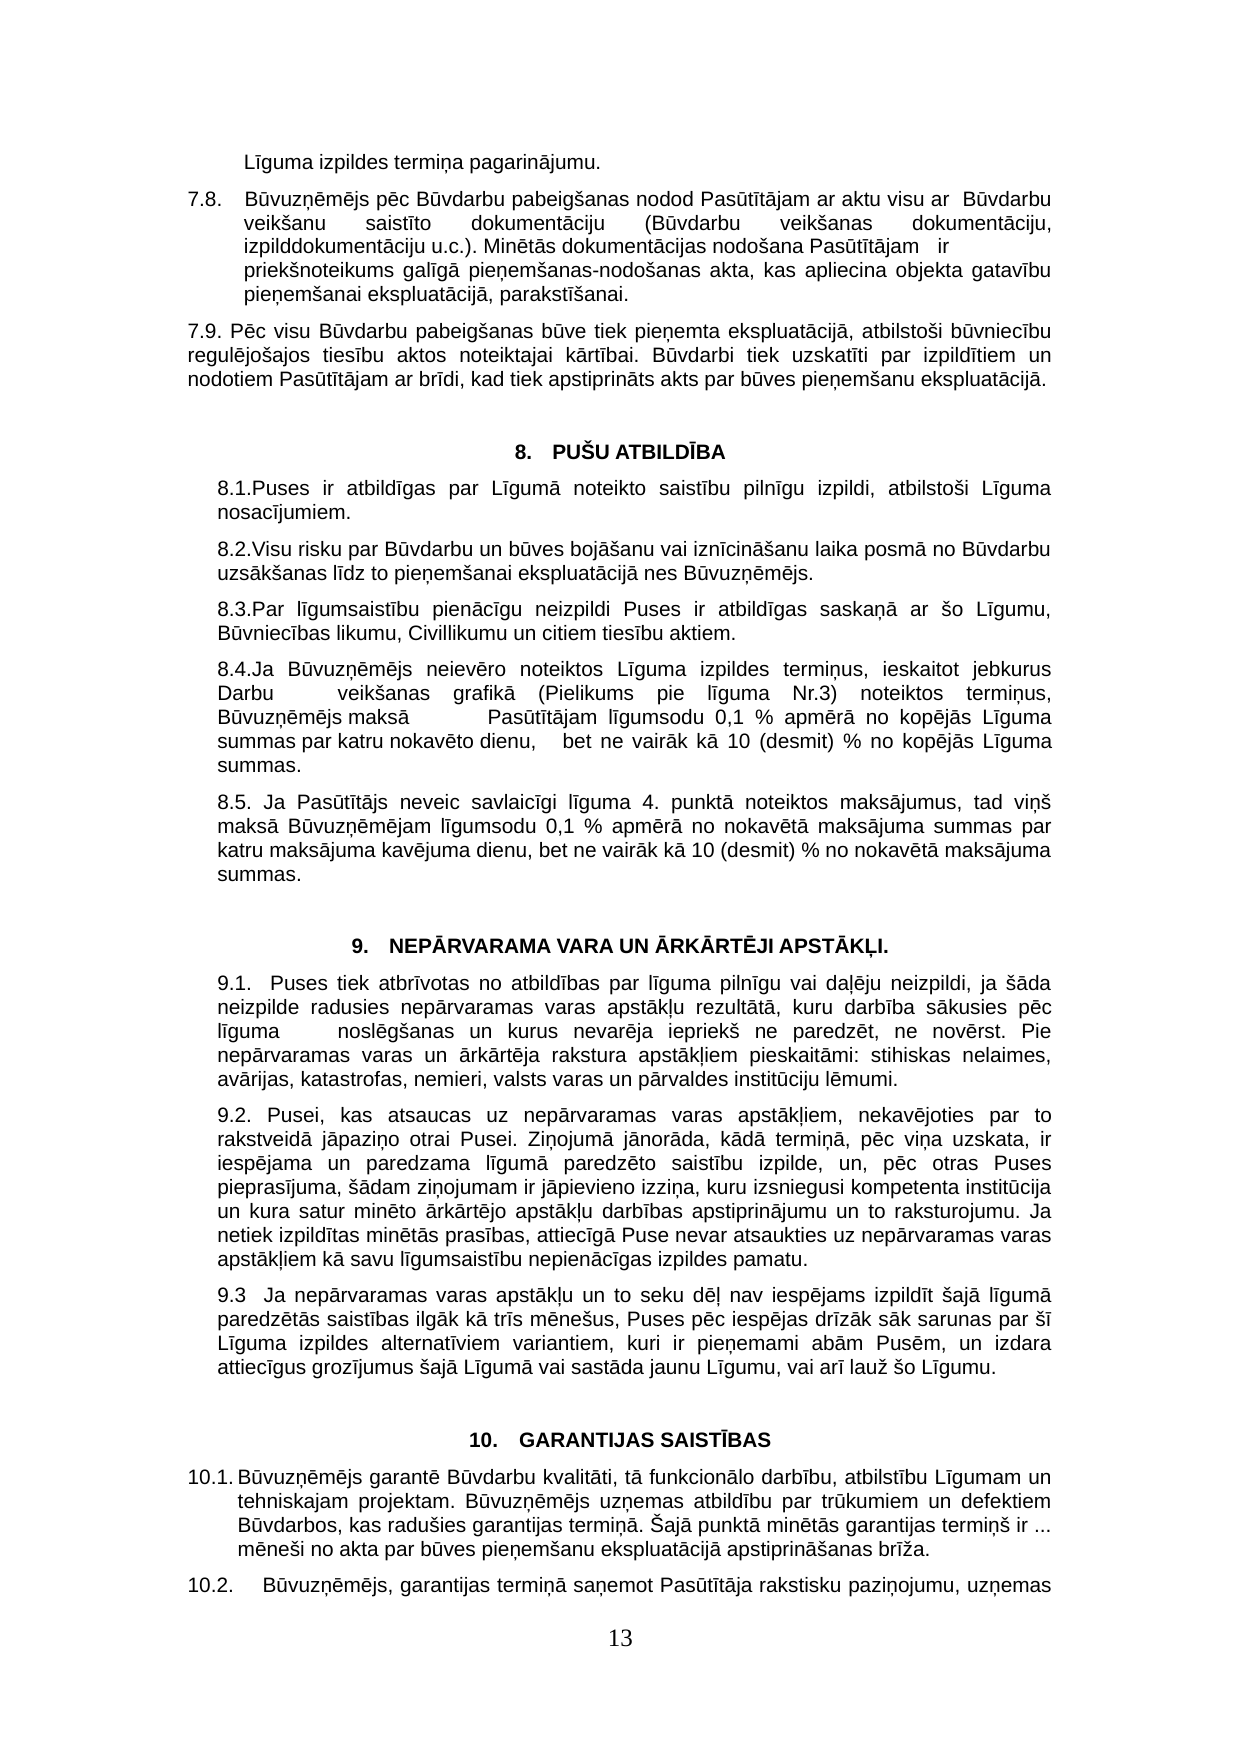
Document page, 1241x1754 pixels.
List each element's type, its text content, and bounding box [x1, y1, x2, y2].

text 7.9. Pēc visu Būvdarbu pabeigšanas būve tiek pieņemta ekspluatācijā, atbilstoši būvniecību regulējošajos tiesību aktos noteiktajai kārtībai. Būvdarbi tiek uzskatīti par izpildītiem un nodotiem Pasūtītājam ar brīdi, kad tiek apstiprināts akts par būves pieņemšanu ekspluatācijā. [187, 319, 1053, 391]
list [187, 1573, 1053, 1597]
text 8.2.Visu risku par Būvdarbu un būves bojāšanu vai iznīcināšanu laika posmā no Būvdarbu uzsākšanas līdz to pieņemšanai ekspluatācijā nes Būvuzņēmējs. [217, 536, 1053, 584]
text 9.1. Puses tiek atbrīvotas no atbildības par līguma pilnīgu vai daļēju neizpildi, ja šāda neizpilde radusies nepārvaramas varas apstākļu rezultātā, kuru darbība sākusies pēc līguma noslēgšanas un kurus nevarēja iepriekš ne paredzēt, ne novērst. Pie nepārvaramas varas un ārkārtēja rakstura apstākļiem pieskaitāmi: stihiskas nelaimes, avārijas, katastrofas, nemieri, valsts varas un pārvaldes institūciju lēmumi. [217, 971, 1053, 1091]
list PUŠU ATBILDĪBA [187, 439, 1053, 463]
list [187, 150, 1053, 174]
text 9.3 Ja nepārvaramas varas apstākļu un to seku dēļ nav iespējams izpildīt šajā līgumā paredzētās saistības ilgāk kā trīs mēnešus, Puses pēc iespējas drīzāk sāk sarunas par šī Līguma izpildes alternatīviem variantiem, kuri ir pieņemami abām Pusēm, un izdara attiecīgus grozījumus šajā Līgumā vai sastāda jaunu Līgumu, vai arī lauž šo Līgumu. [217, 1283, 1053, 1379]
list Būvuzņēmējs pēc Būvdarbu pabeigšanas nodod Pasūtītājam ar aktu visu ar Būvdarbu veikšanu saistīto dokumentāciju (Būvdarbu veikšanas dokumentāciju, izpilddokumentāciju u.c.). Minētās dokumentācijas nodošana Pasūtītājam ir priekšnoteikums galīgā pieņemšanas-nodošanas akta, kas apliecina objekta gatavību pieņemšanai ekspluatācijā, parakstīšanai. [187, 186, 1053, 306]
list GARANTIJAS SAISTĪBAS [187, 1428, 1053, 1452]
text 8.4.Ja Būvuzņēmējs neievēro noteiktos Līguma izpildes termiņus, ieskaitot jebkurus Darbu veikšanas grafikā (Pielikums pie līguma Nr.3) noteiktos termiņus, Būvuzņēmējs maksā Pasūtītājam līgumsodu 0,1 % apmērā no kopējās Līguma summas par katru nokavēto dienu, bet ne vairāk kā 10 (desmit) % no kopējās Līguma summas. [217, 657, 1053, 777]
text 8.1.Puses ir atbildīgas par Līgumā noteikto saistību pilnīgu izpildi, atbilstoši Līguma nosacījumiem. [217, 476, 1053, 524]
list Būvuzņēmējs garantē Būvdarbu kvalitāti, tā funkcionālo darbību, atbilstību Līgumam un tehniskajam projektam. Būvuzņēmējs uzņemas atbildību par trūkumiem un defektiem Būvdarbos, kas radušies garantijas termiņā. Šajā punktā minētās garantijas termiņš ir ... mēneši no akta par būves pieņemšanu ekspluatācijā apstiprināšanas brīža. [187, 1464, 1053, 1560]
text 8.3.Par līgumsaistību pienācīgu neizpildi Puses ir atbildīgas saskaņā ar šo Līgumu, Būvniecības likumu, Civillikumu un citiem tiesību aktiem. [217, 597, 1053, 645]
list NEPĀRVARAMA VARA UN ĀRKĀRTĒJI APSTĀKĻI. [187, 934, 1053, 958]
text 9.2. Pusei, kas atsaucas uz nepārvaramas varas apstākļiem, nekavējoties par to rakstveidā jāpaziņo otrai Pusei. Ziņojumā jānorāda, kādā termiņā, pēc viņa uzskata, ir iespējama un paredzama līgumā paredzēto saistību izpilde, un, pēc otras Puses pieprasījuma, šādam ziņojumam ir jāpievieno izziņa, kuru izsniegusi kompetenta institūcija un kura satur minēto ārkārtējo apstākļu darbības apstiprinājumu un to raksturojumu. Ja netiek izpildītas minētās prasības, attiecīgā Puse nevar atsaukties uz nepārvaramas varas apstākļiem kā savu līgumsaistību nepienācīgas izpildes pamatu. [217, 1103, 1053, 1271]
text 8.5. Ja Pasūtītājs neveic savlaicīgi līguma 4. punktā noteiktos maksājumus, tad viņš maksā Būvuzņēmējam līgumsodu 0,1 % apmērā no nokavētā maksājuma summas par katru maksājuma kavējuma dienu, bet ne vairāk kā 10 (desmit) % no nokavētā maksājuma summas. [217, 789, 1053, 885]
